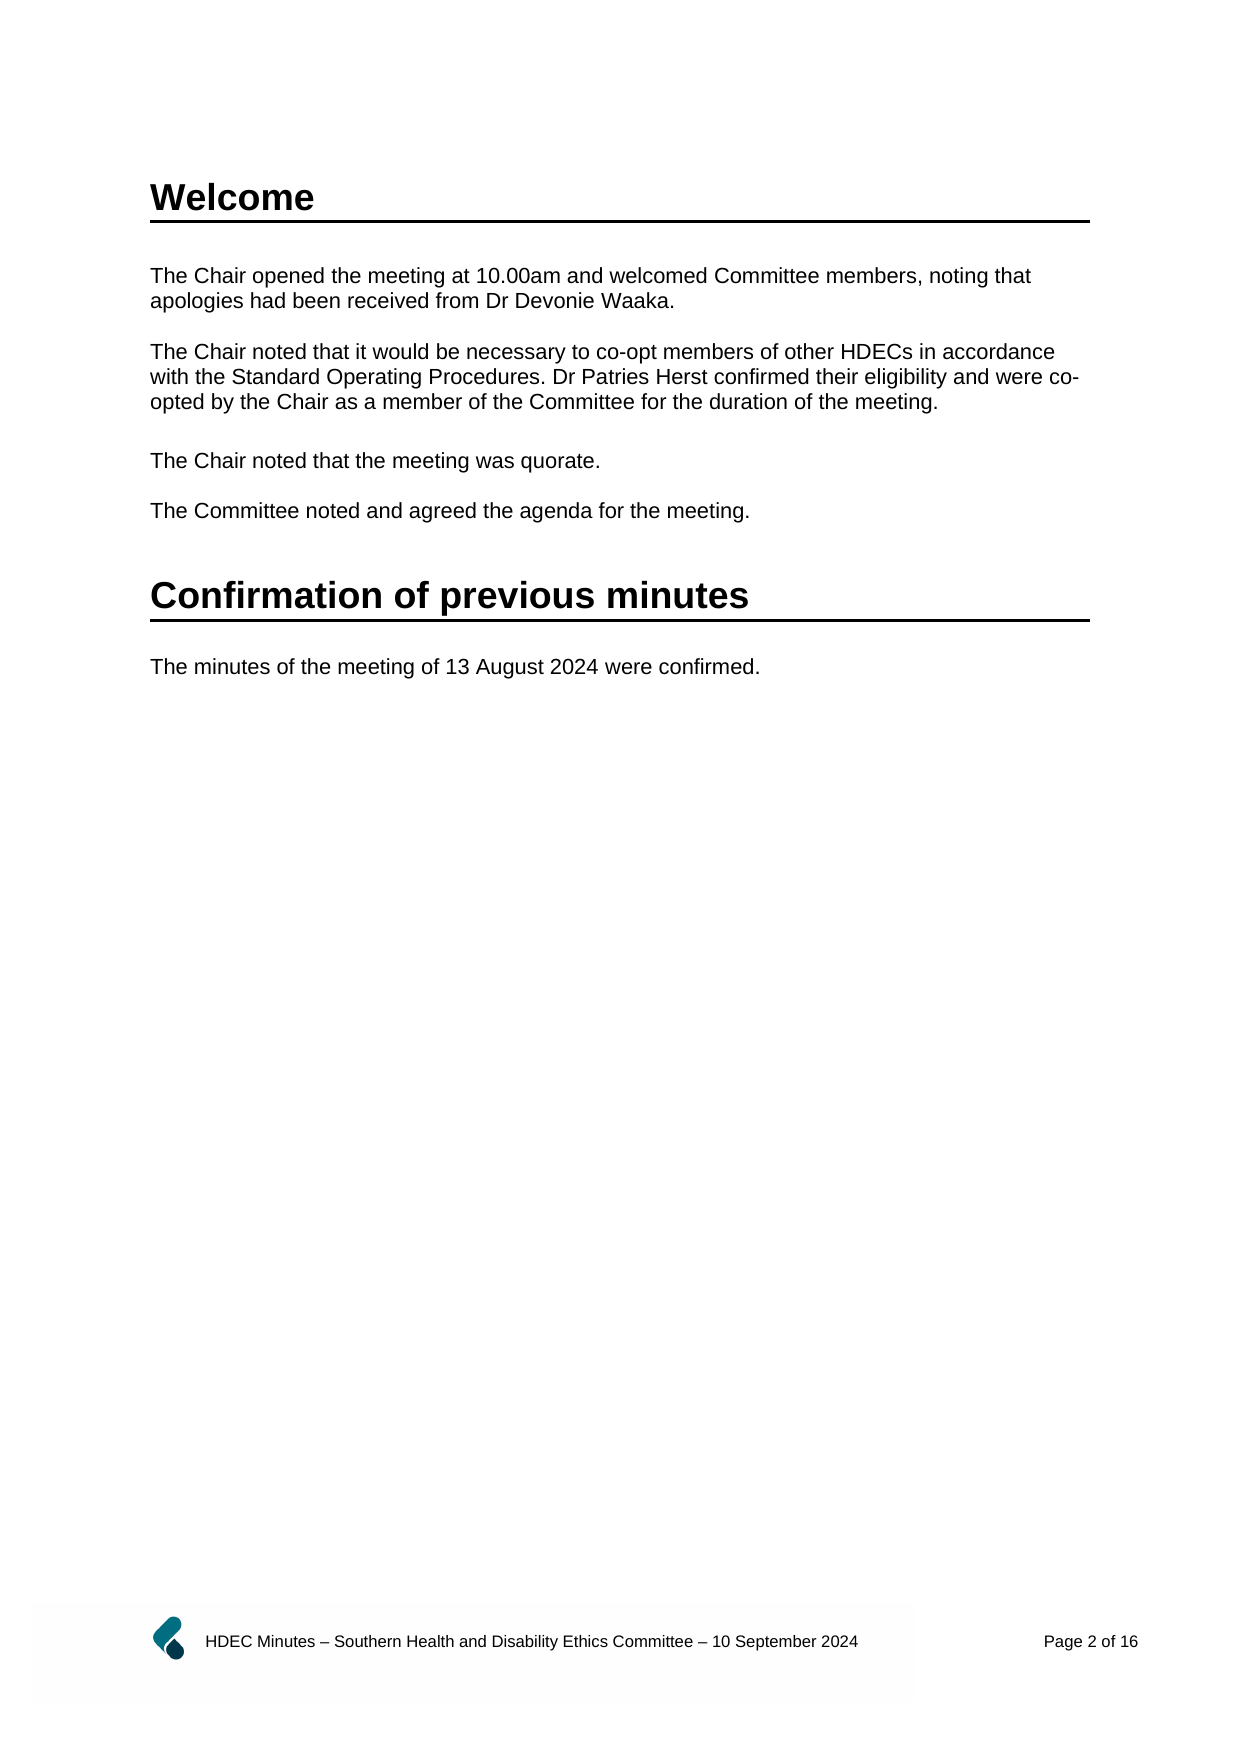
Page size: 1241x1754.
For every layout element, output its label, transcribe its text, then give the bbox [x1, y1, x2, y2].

subtitle Confirmation of previous minutes [150, 574, 1090, 619]
text The Committee noted and agreed the agenda for the meeting. [150, 498, 1090, 523]
text The Chair opened the meeting at 10.00am and welcomed Committee members, noting that apologies had been received from Dr Devonie Waaka. The Chair noted that it would be necessary to co-opt members of other HDECs in accordance with the Standard Operating Procedures. Dr Patries Herst confirmed their eligibility and were co-opted by the Chair as a member of the Committee for the duration of the meeting. [150, 263, 1090, 414]
subtitle Welcome [150, 175, 1090, 220]
text The Chair noted that the meeting was quorate. [150, 448, 1090, 473]
text The minutes of the meeting of 13 August 2024 were confirmed. [150, 653, 1090, 679]
picture [30, 1603, 915, 1702]
